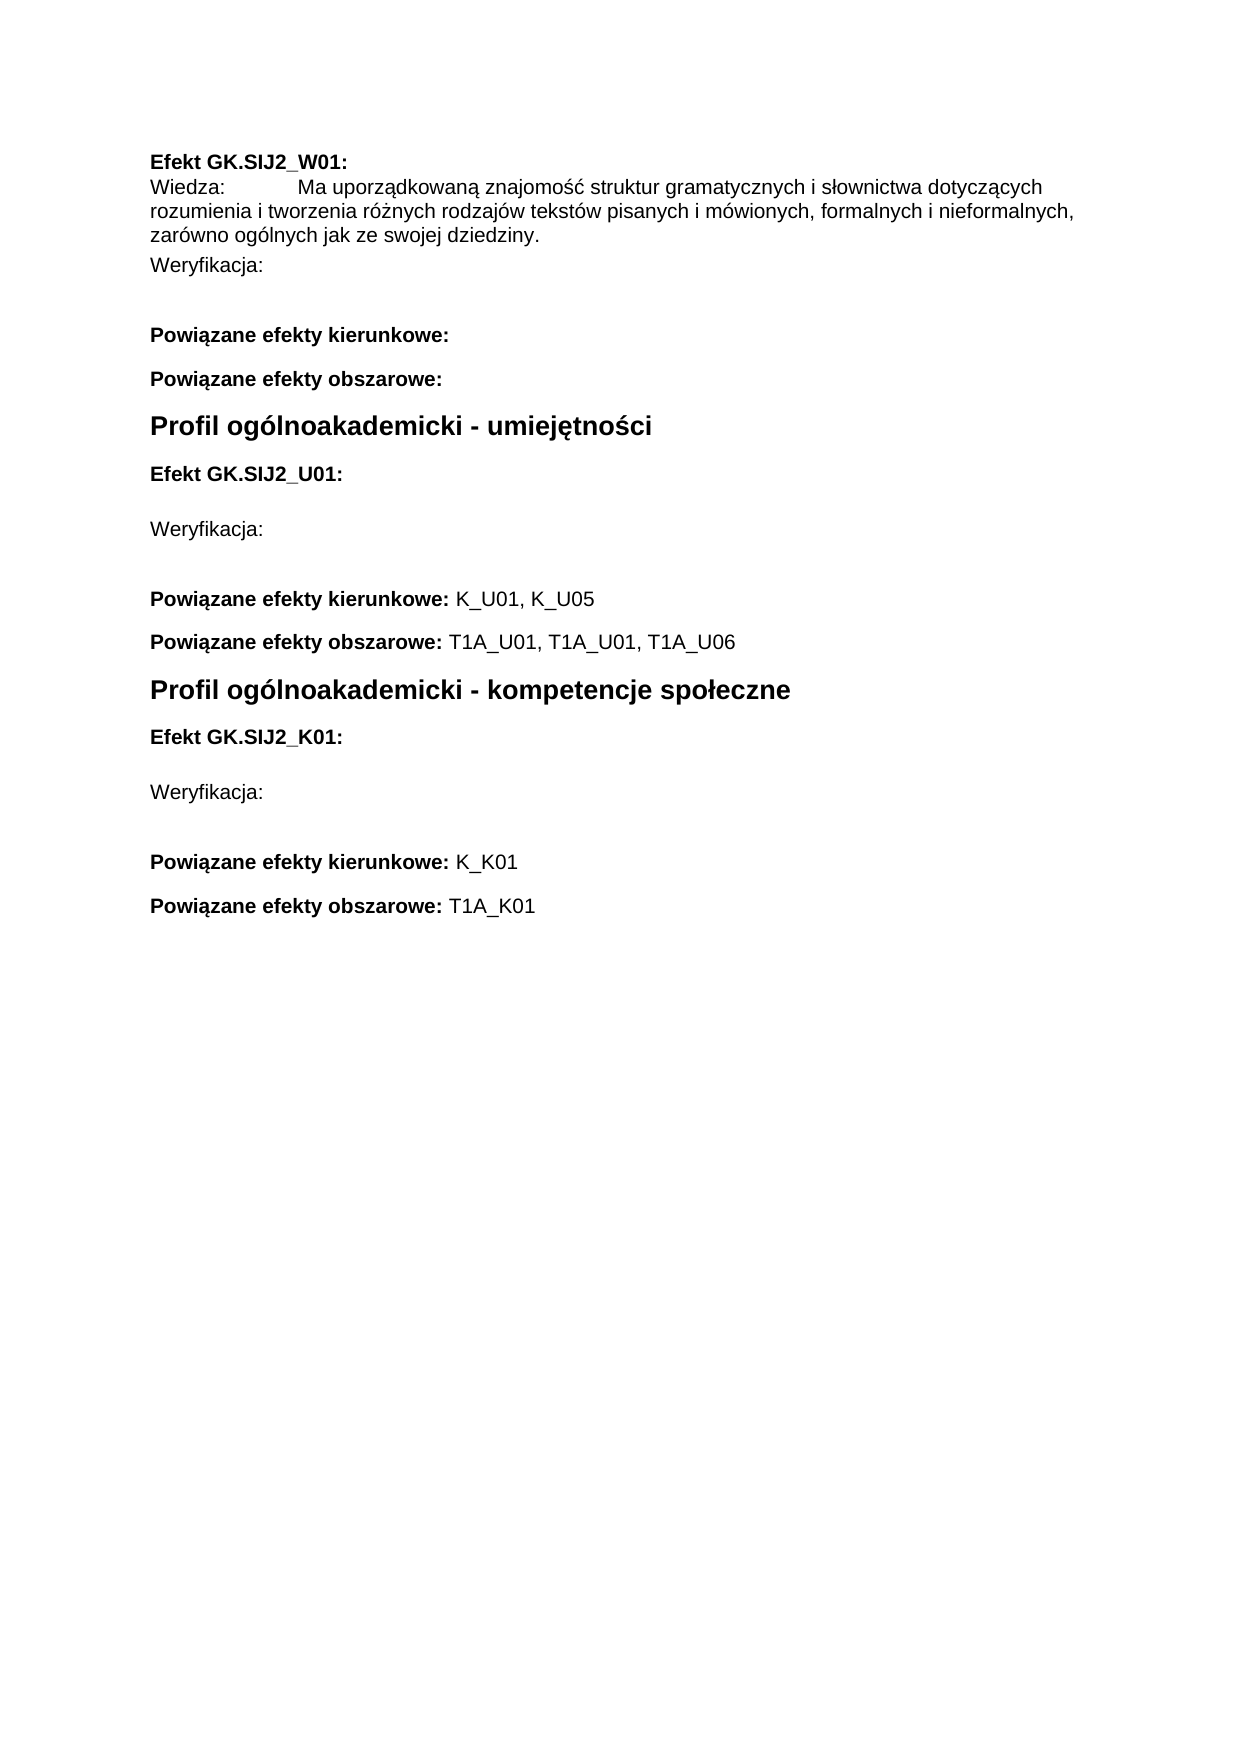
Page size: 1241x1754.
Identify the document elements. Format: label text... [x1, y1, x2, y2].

subtitle Profil ogólnoakademicki - umiejętności [150, 410, 1090, 442]
text Powiązane efekty obszarowe: T1A_U01, T1A_U01, T1A_U06 [150, 630, 1090, 654]
text Powiązane efekty kierunkowe: K_K01 [150, 850, 1090, 874]
text Powiązane efekty obszarowe: T1A_K01 [150, 894, 1090, 918]
text Powiązane efekty obszarowe: [150, 367, 1090, 391]
text Weryfikacja: [150, 517, 1090, 541]
text Weryfikacja: [150, 780, 1090, 804]
text Powiązane efekty kierunkowe: [150, 323, 1090, 347]
text Powiązane efekty kierunkowe: K_U01, K_U05 [150, 586, 1090, 610]
text Weryfikacja: [150, 253, 1090, 277]
text Efekt GK.SIJ2_W01: [150, 150, 1090, 174]
subtitle Profil ogólnoakademicki - kompetencje społeczne [150, 674, 1090, 705]
text Efekt GK.SIJ2_U01: [150, 461, 1090, 485]
text Efekt GK.SIJ2_K01: [150, 725, 1090, 749]
text Wiedza: Ma uporządkowaną znajomość struktur gramatycznych i słownictwa dotyczących rozumienia i tworzenia różnych rodzajów tekstów pisanych i mówionych, formalnych i nieformalnych, zarówno ogólnych jak ze swojej dziedziny. [150, 175, 1090, 247]
